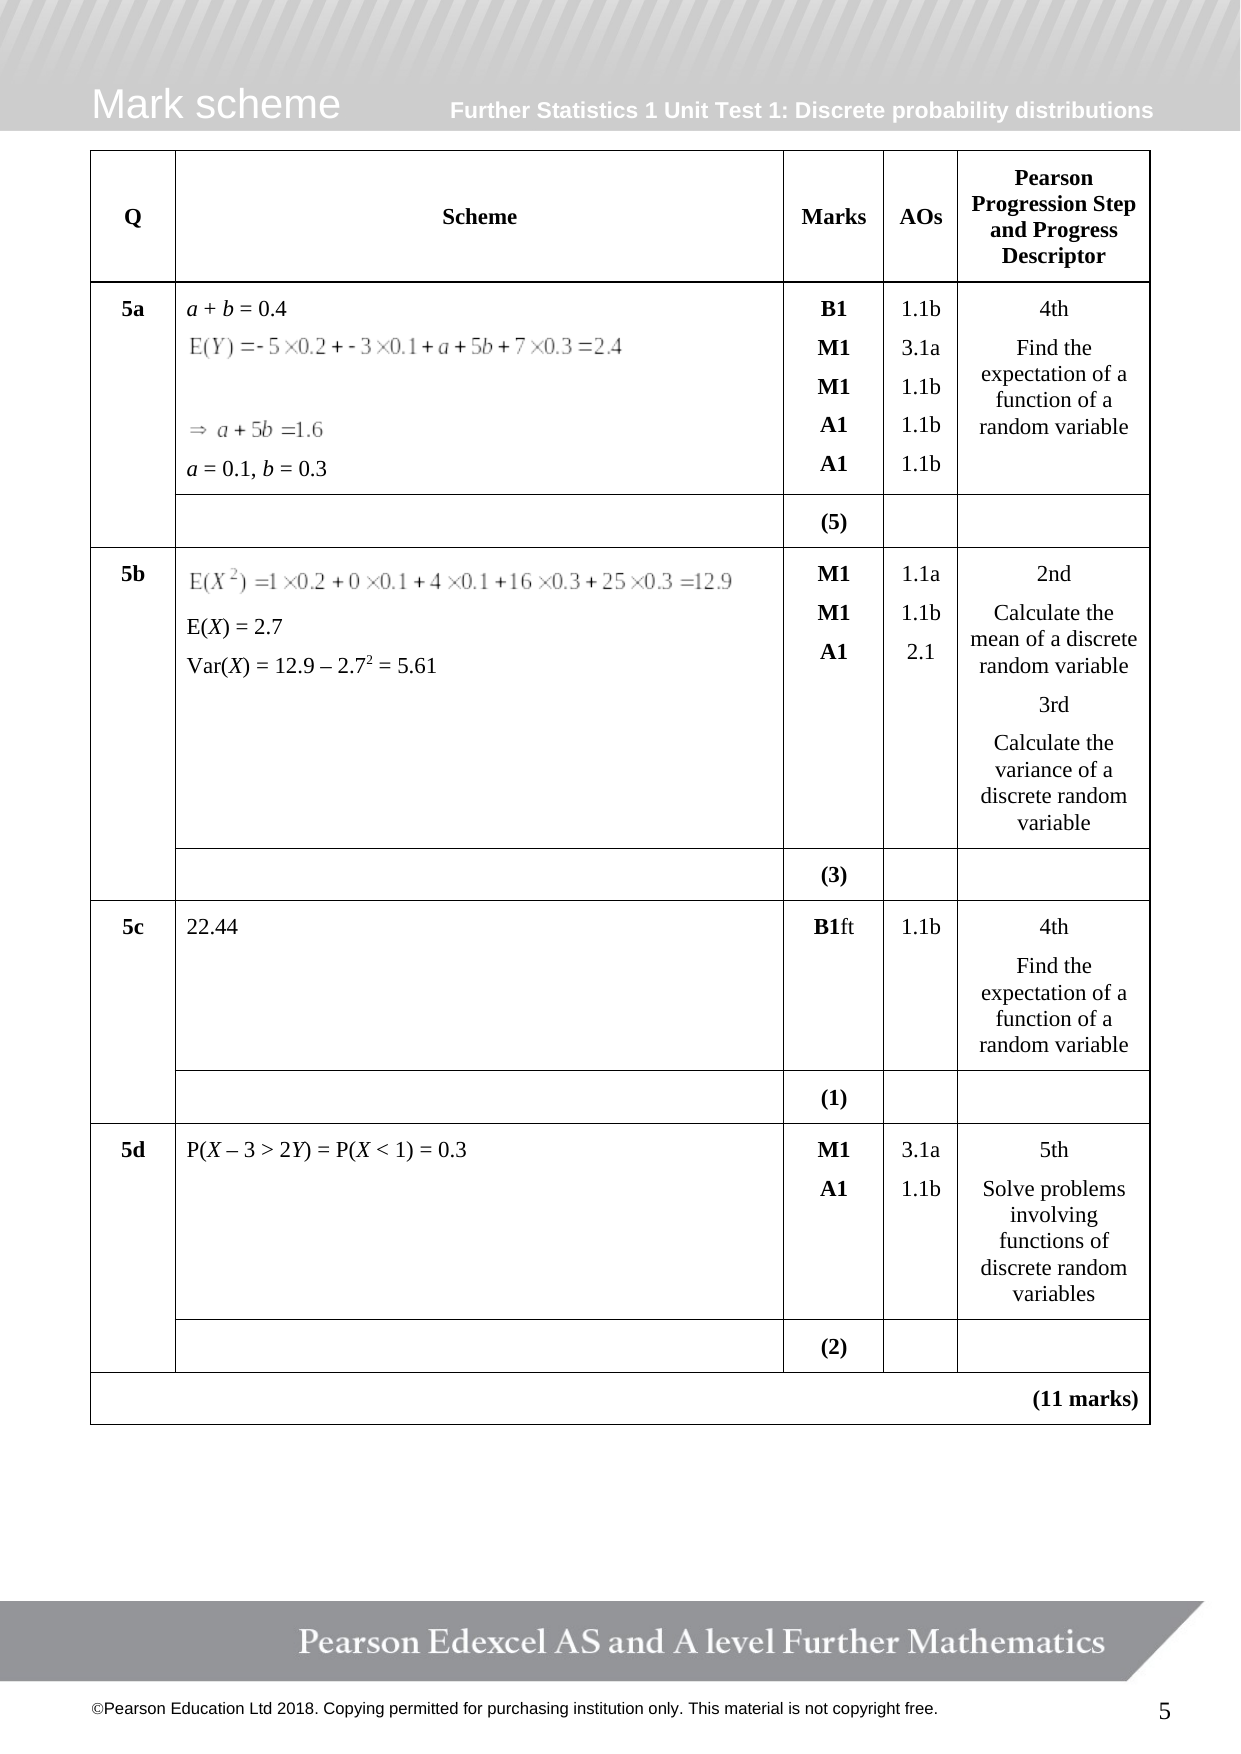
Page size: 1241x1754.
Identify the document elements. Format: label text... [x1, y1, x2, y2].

table_cell 5c [91, 901, 175, 1122]
table_cell (2) [784, 1320, 883, 1372]
table_cell [176, 1071, 783, 1122]
table_header Q [91, 151, 175, 281]
table_cell [176, 1320, 783, 1372]
table_cell a + b = 0.4 a = 0.1, b = 0.3 [176, 283, 783, 494]
table_header Scheme [176, 151, 783, 281]
table_cell [958, 849, 1149, 900]
table_cell (11 marks) [91, 1373, 1149, 1424]
table_cell B1 M1 M1 A1 A1 [784, 283, 883, 494]
table_cell [884, 1071, 957, 1122]
table_cell 5d [91, 1124, 175, 1372]
picture [0, 1601, 1241, 1724]
table_cell [958, 495, 1149, 547]
table_cell 3.1a 1.1b [884, 1124, 957, 1319]
table_cell M1 A1 [784, 1124, 883, 1319]
table_cell (5) [784, 495, 883, 547]
table_cell 5b [91, 548, 175, 900]
table_cell 5a [91, 283, 175, 547]
table_header AOs [884, 151, 957, 281]
table_header Marks [784, 151, 883, 281]
table_cell 2nd Calculate the mean of a discrete random variable 3rd Calculate the variance of a discrete random variable [958, 548, 1149, 847]
table_cell (1) [784, 1071, 883, 1122]
table_cell M1 M1 A1 [784, 548, 883, 847]
table_cell [884, 1320, 957, 1372]
table_cell (3) [784, 849, 883, 900]
table_cell B1ft [784, 901, 883, 1070]
table_cell [958, 1071, 1149, 1122]
table_cell 1.1b [884, 901, 957, 1070]
table_cell 4th Find the expectation of a function of a random variable [958, 283, 1149, 494]
table_cell [176, 495, 783, 547]
table_cell [176, 849, 783, 900]
table_cell [884, 849, 957, 900]
table_cell 5th Solve problems involving functions of discrete random variables [958, 1124, 1149, 1319]
table_cell 1.1b 3.1a 1.1b 1.1b 1.1b [884, 283, 957, 494]
table_cell 4th Find the expectation of a function of a random variable [958, 901, 1149, 1070]
table_cell E(X) = 2.7 Var(X) = 12.9 – 2.72 = 5.61 [176, 548, 783, 847]
table_cell [958, 1320, 1149, 1372]
table_cell 1.1a 1.1b 2.1 [884, 548, 957, 847]
table_cell [884, 495, 957, 547]
picture [0, 0, 1241, 131]
table_header Pearson Progression Step and Progress Descriptor [958, 151, 1149, 281]
table_cell P(X – 3 > 2Y) = P(X < 1) = 0.3 [176, 1124, 783, 1319]
table_cell 22.44 [176, 901, 783, 1070]
